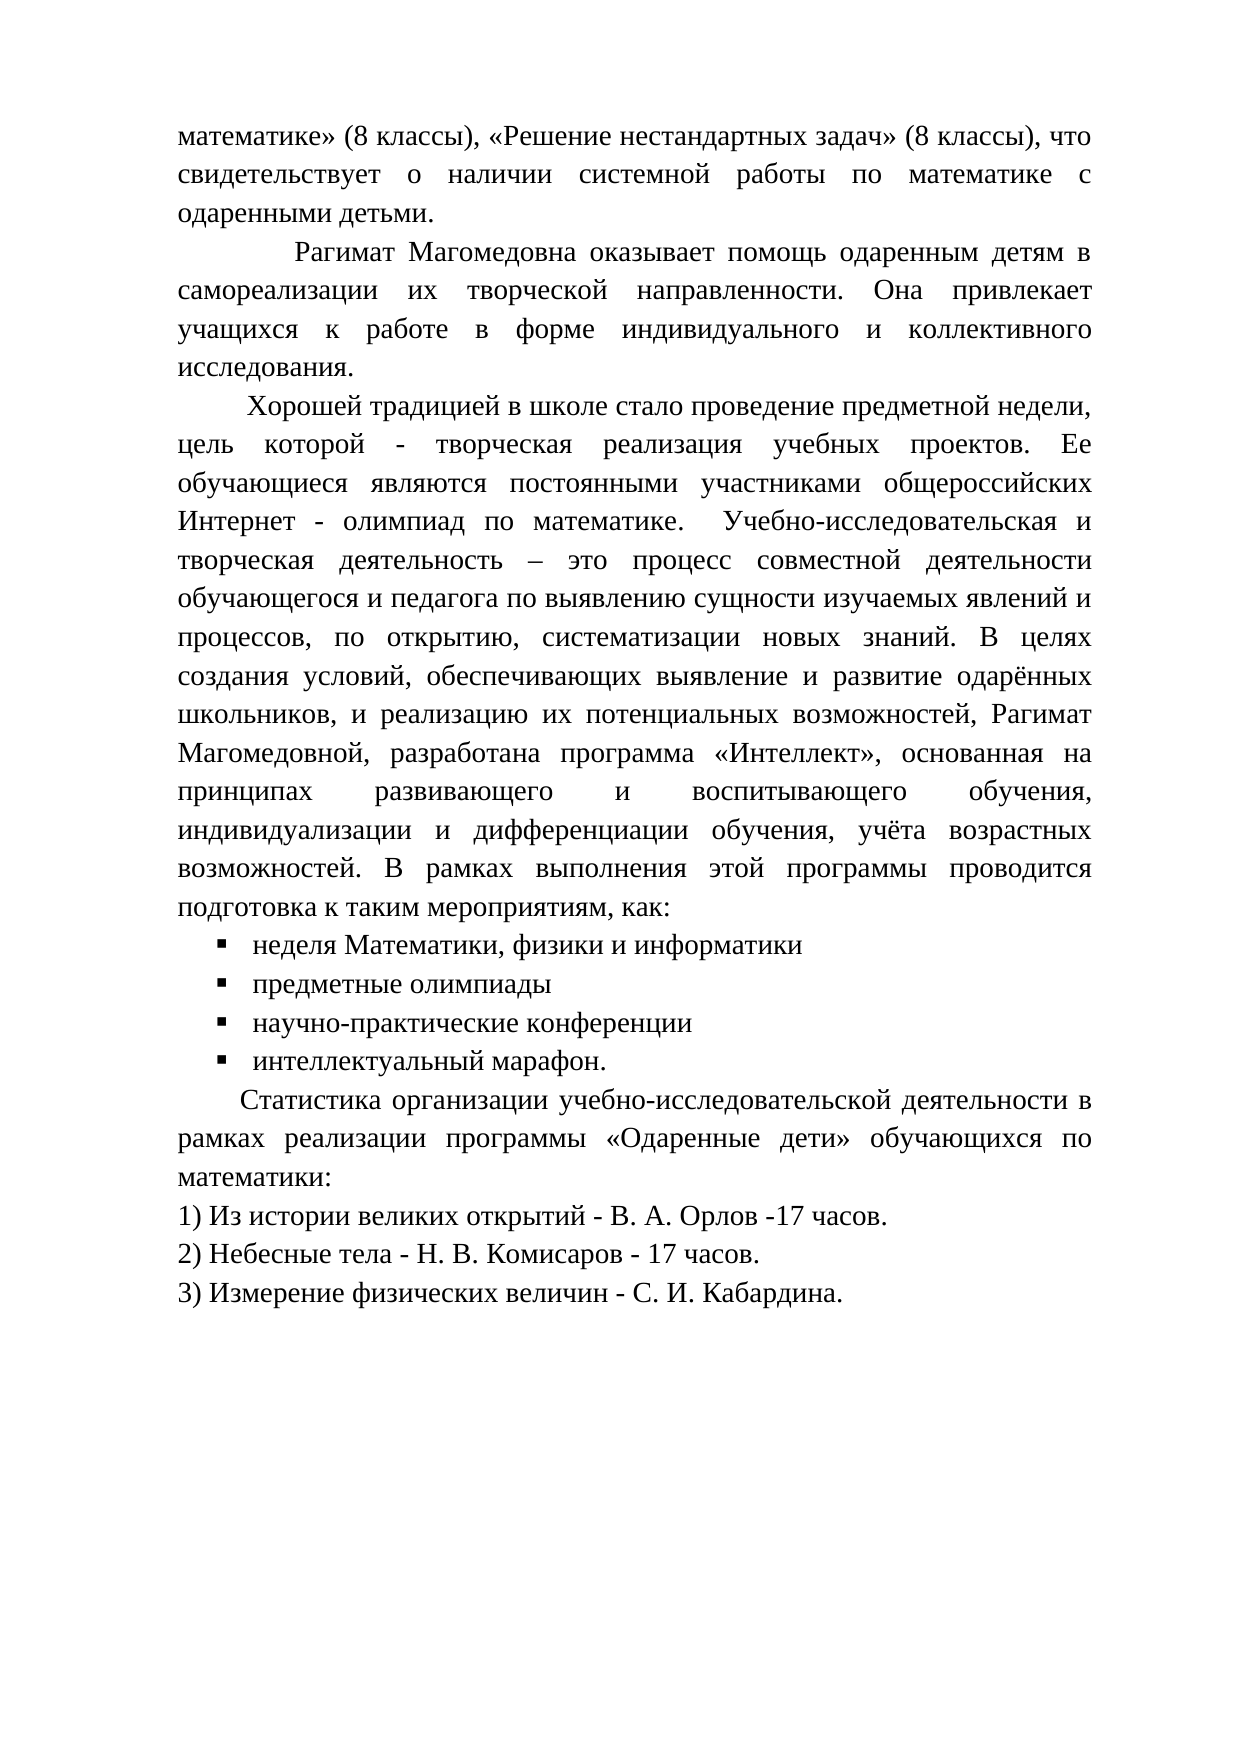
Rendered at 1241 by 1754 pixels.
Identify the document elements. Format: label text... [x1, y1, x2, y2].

list интеллектуальный марафон. [215, 1043, 1093, 1077]
text Хорошей традицией в школе стало проведение предметной недели, цель которой - творческая реализация учебных проектов. Ее обучающиеся являются постоянными участниками общероссийских Интернет - олимпиад по математике. Учебно-исследовательская и творческая деятельность – это процесс совместной деятельности обучающегося и педагога по выявлению сущности изучаемых явлений и процессов, по открытию, систематизации новых знаний. В целях создания условий, обеспечивающих выявление и развитие одарённых школьников, и реализацию их потенциальных возможностей, Рагимат Магомедовной, разработана программа «Интеллект», основанная на принципах развивающего и воспитывающего обучения, индивидуализации и дифференциации обучения, учёта возрастных возможностей. В рамках выполнения этой программы проводится подготовка к таким мероприятиям, как: [177, 388, 1093, 922]
text 2) Небесные тела - Н. В. Комисаров - 17 часов. [177, 1236, 1093, 1270]
list неделя Математики, физики и информатики [215, 927, 1093, 961]
text Рагимат Магомедовна оказывает помощь одаренным детям в самореализации их творческой направленности. Она привлекает учащихся к работе в форме индивидуального и коллективного исследования. [177, 234, 1093, 383]
text Статистика организации учебно-исследовательской деятельности в рамках реализации программы «Одаренные дети» обучающихся по математики: [177, 1082, 1093, 1193]
text 1) Из истории великих открытий - В. А. Орлов -17 часов. [177, 1198, 1093, 1231]
text 3) Измерение физических величин - С. И. Кабардина. [177, 1275, 1093, 1308]
list предметные олимпиады [215, 966, 1093, 1000]
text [177, 118, 1093, 229]
list научно-практические конференции [215, 1005, 1093, 1038]
